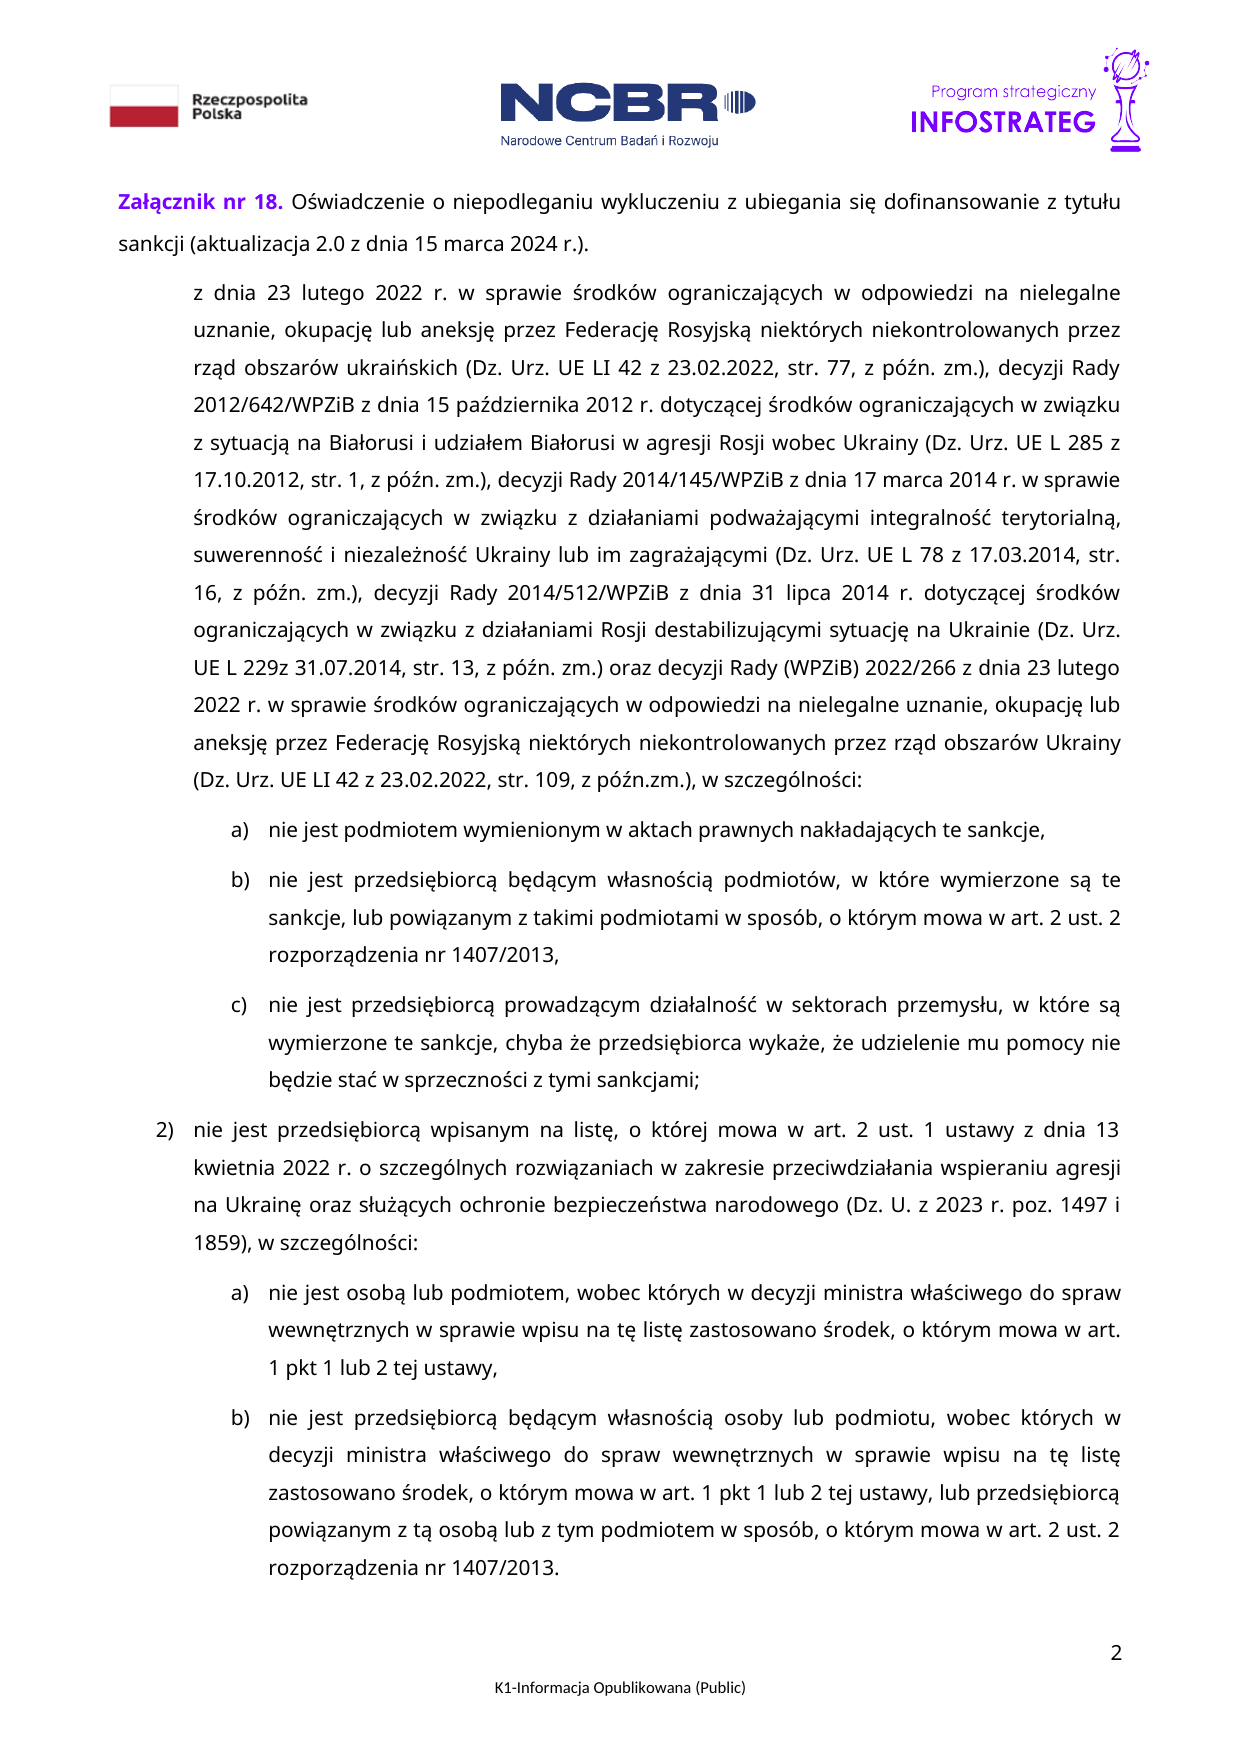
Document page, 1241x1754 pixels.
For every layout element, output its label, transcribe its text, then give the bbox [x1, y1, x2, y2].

picture [477, 61, 763, 163]
picture [76, 66, 371, 144]
picture [897, 46, 1164, 153]
list nie jest podmiotem wymienionym w aktach prawnych nakładających te sankcje, [231, 807, 1122, 845]
list nie jest przedsiębiorcą będącym własnością osoby lub podmiotu, wobec których w decyzji ministra właściwego do spraw wewnętrznych w sprawie wpisu na tę listę zastosowano środek, o którym mowa w art. 1 pkt 1 lub 2 tej ustawy, lub przedsiębiorcą powiązanym z tą osobą lub z tym podmiotem w sposób, o którym mowa w art. 2 ust. 2 rozporządzenia nr 1407/2013. [231, 1395, 1122, 1582]
list nie jest przedsiębiorcą będącym własnością podmiotów, w które wymierzone są te sankcje, lub powiązanym z takimi podmiotami w sposób, o którym mowa w art. 2 ust. 2 rozporządzenia nr 1407/2013, [231, 857, 1122, 970]
list nie jest przedsiębiorcą wpisanym na listę, o której mowa w art. 2 ust. 1 ustawy z dnia 13 kwietnia 2022 r. o szczególnych rozwiązaniach w zakresie przeciwdziałania wspieraniu agresji na Ukrainę oraz służących ochronie bezpieczeństwa narodowego (Dz. U. z 2023 r. poz. 1497 i 1859), w szczególności: [156, 1107, 1122, 1257]
list nie jest osobą lub podmiotem, wobec których w decyzji ministra właściwego do spraw wewnętrznych w sprawie wpisu na tę listę zastosowano środek, o którym mowa w art. 1 pkt 1 lub 2 tej ustawy, [231, 1270, 1122, 1382]
list nie jest przedsiębiorcą prowadzącym działalność w sektorach przemysłu, w które są wymierzone te sankcje, chyba że przedsiębiorca wykaże, że udzielenie mu pomocy nie będzie stać w sprzeczności z tymi sankcjami; [231, 982, 1122, 1095]
